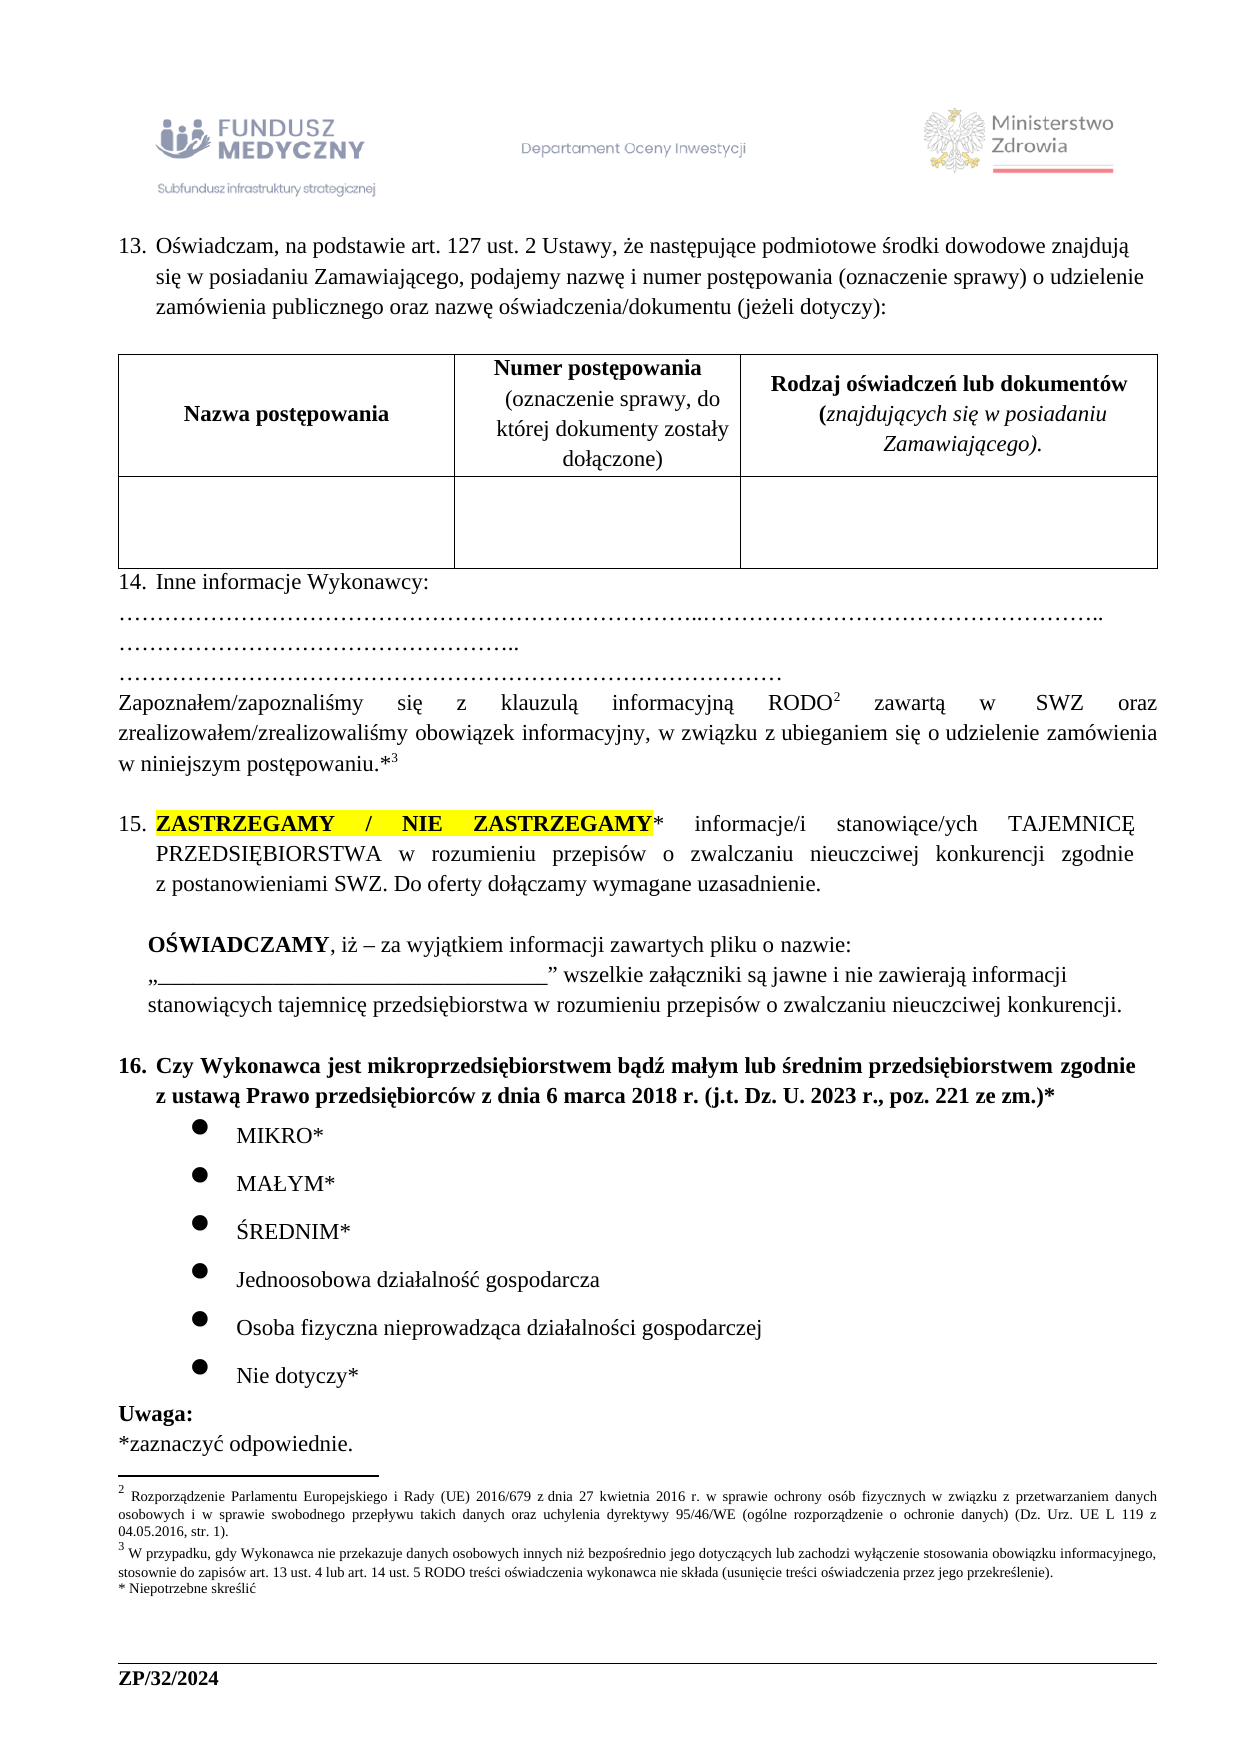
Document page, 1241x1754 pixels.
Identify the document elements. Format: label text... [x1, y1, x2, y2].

text Zapoznałem/zapoznaliśmy się z klauzulą informacyjną RODO zawartą w SWZ oraz zrealizowałem/zrealizowaliśmy obowiązek informacyjny, w związku z ubieganiem się o udzielenie zamówienia w niniejszym postępowaniu.* [118, 689, 1157, 776]
list Osoba fizyczna nieprowadząca działalności gospodarczej [192, 1304, 1157, 1346]
table_cell [119, 477, 454, 567]
list Czy Wykonawca jest mikroprzedsiębiorstwem bądź małym lub średnim przedsiębiorstwem zgodnie z ustawą Prawo przedsiębiorców z dnia 6 marca 2018 r. (j.t. Dz. U. 2023 r., poz. 221 ze zm.)* [118, 1052, 1136, 1108]
table_header Rodzaj oświadczeń lub dokumentów (znajdujących się w posiadaniu Zamawiającego). [741, 355, 1157, 476]
list ZASTRZEGAMY / NIE ZASTRZEGAMY* informacje/i stanowiące/ych TAJEMNICĘ PRZEDSIĘBIORSTWA w rozumieniu przepisów o zwalczaniu nieuczciwej konkurencji zgodnie z postanowieniami SWZ. Do oferty dołączamy wymagane uzasadnienie. [118, 810, 1136, 897]
table_cell [741, 477, 1157, 567]
list Jednoosobowa działalność gospodarcza [192, 1256, 1157, 1298]
table_header Nazwa postępowania [119, 355, 454, 476]
list Inne informacje Wykonawcy: [118, 569, 1136, 595]
text Uwaga: [118, 1400, 1157, 1426]
list Oświadczam, na podstawie art. 127 ust. 2 Ustawy, że następujące podmiotowe środki dowodowe znajdują się w posiadaniu Zamawiającego, podajemy nazwę i numer postępowania (oznaczenie sprawy) o udzielenie zamówienia publicznego oraz nazwę oświadczenia/dokumentu (jeżeli dotyczy): [118, 233, 1157, 319]
text OŚWIADCZAMY, iż – za wyjątkiem informacji zawartych pliku o nazwie: „__________________________________” wszelkie załączniki są jawne i nie zawierają informacji stanowiących tajemnicę przedsiębiorstwa w rozumieniu przepisów o zwalczaniu nieuczciwej konkurencji. [148, 931, 1157, 1018]
table_header Numer postępowania (oznaczenie sprawy, do której dokumenty zostały dołączone) [455, 355, 740, 476]
table_cell [455, 477, 740, 567]
text *zaznaczyć odpowiednie. [118, 1430, 1157, 1456]
text …………………………………………………………………..……………………………………………..……………………………………………..…………………………………………………………………………… [118, 599, 1157, 685]
list MAŁYM* [192, 1160, 1157, 1202]
list MIKRO* [192, 1112, 1157, 1154]
list ŚREDNIM* [192, 1208, 1157, 1250]
list Nie dotyczy* [192, 1352, 1157, 1393]
